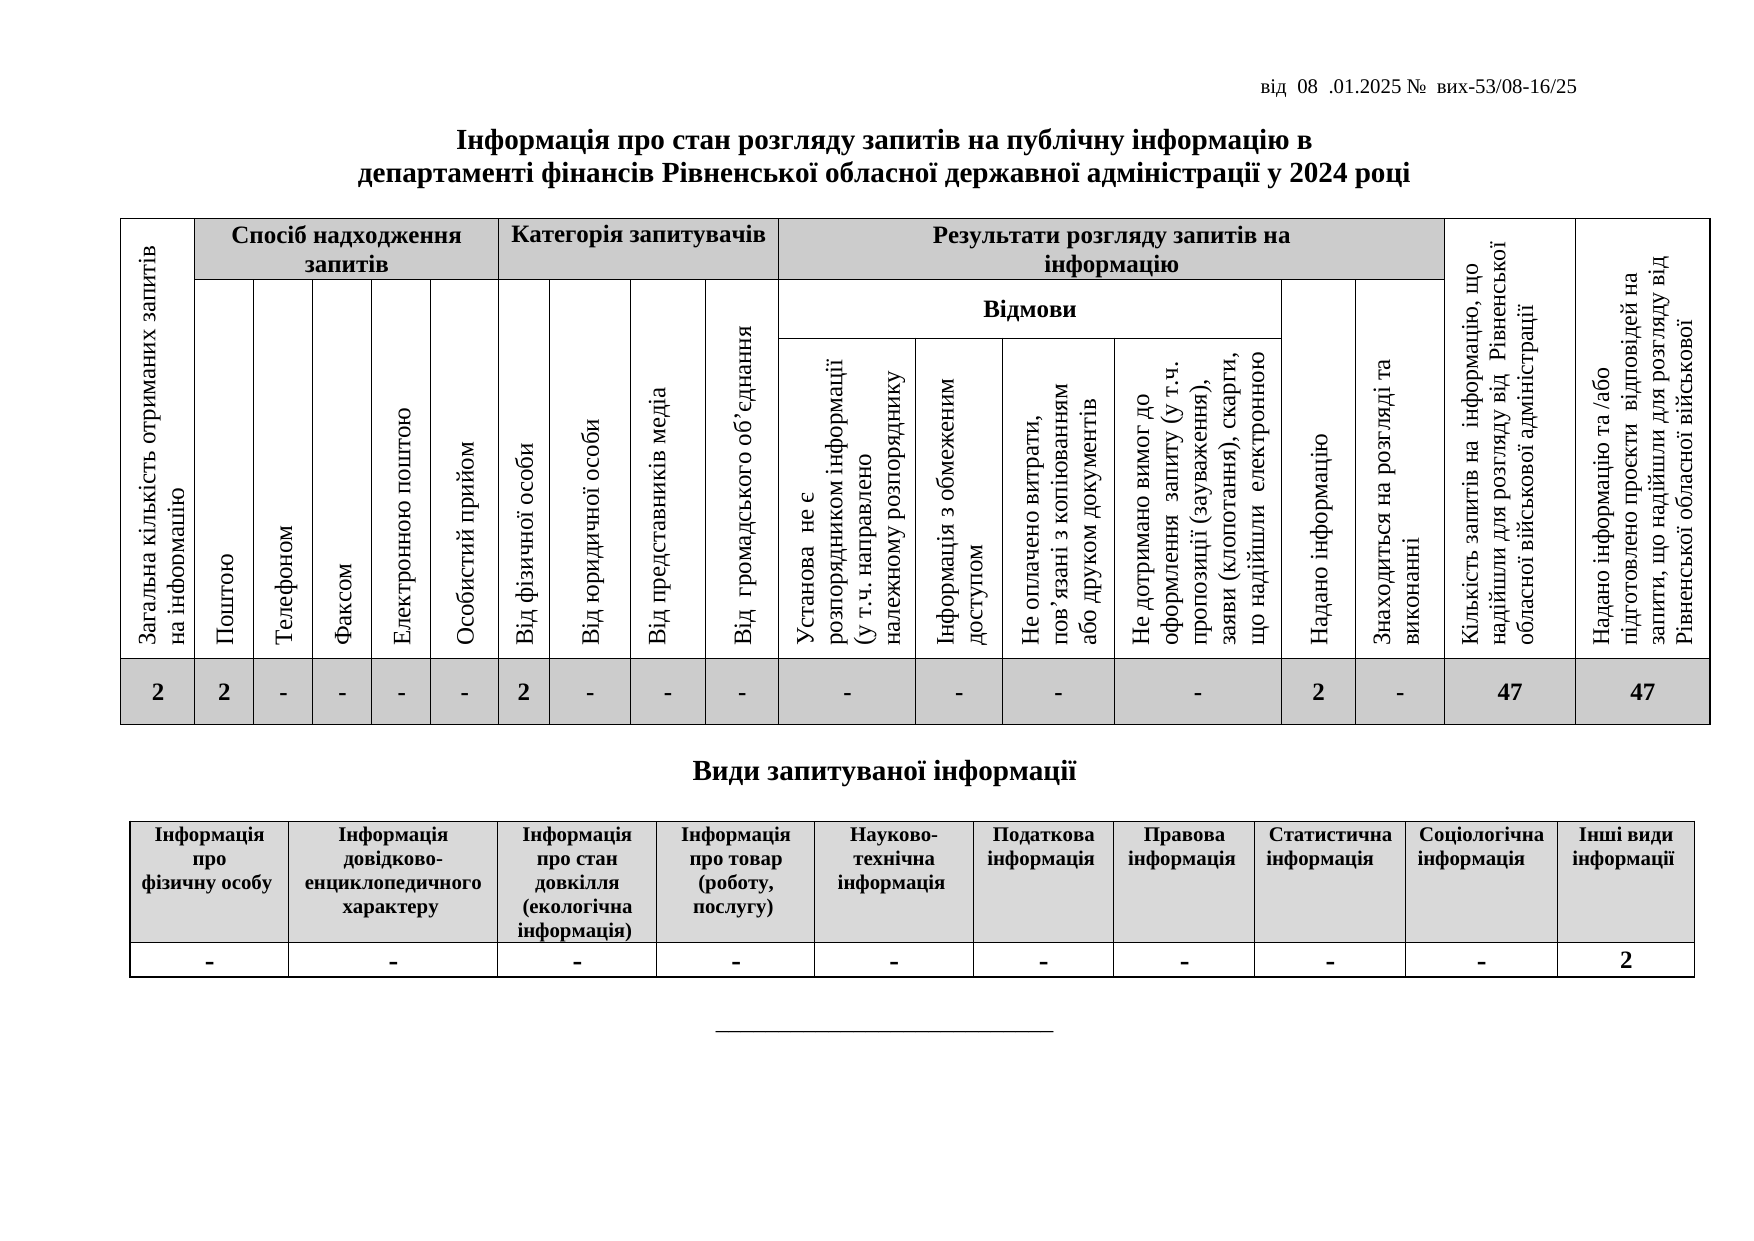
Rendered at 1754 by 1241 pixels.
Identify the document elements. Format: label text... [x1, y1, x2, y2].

table_header Загальна кількість отриманих запитів на інформацію [121, 219, 194, 658]
table_cell 2 [195, 659, 253, 724]
table_cell Знаходиться на розгляді та виконанні [1356, 280, 1444, 658]
table_cell - [657, 943, 814, 976]
table_cell - [313, 659, 371, 724]
table_cell - [131, 943, 288, 976]
table_cell - [1114, 943, 1254, 976]
table_header Соціологічна інформація [1406, 822, 1557, 942]
table_cell - [1115, 659, 1281, 724]
table_cell 47 [1576, 659, 1709, 724]
table_header Інші види інформації [1558, 822, 1694, 942]
table_cell Електронною поштою [372, 280, 430, 658]
table_header Результати розгляду запитів на інформацію [779, 219, 1444, 279]
table_cell - [289, 943, 497, 976]
table_cell Не оплачено витрати, пов’язані з копіюванням або друком документів [1003, 339, 1114, 658]
table_cell - [498, 943, 656, 976]
table_cell - [1255, 943, 1405, 976]
table_cell Інформація з обмеженим доступом [916, 339, 1002, 658]
table_cell 2 [1558, 943, 1694, 976]
table_cell - [779, 659, 915, 724]
text Види запитуваної інформації [74, 753, 1695, 787]
table_header Кількість запитів на інформацію, що надійшли для розгляду від Рівненської обласної військової адміністрації [1445, 219, 1575, 658]
table_cell Факсом [313, 280, 371, 658]
table_cell - [431, 659, 498, 724]
table_cell - [974, 943, 1113, 976]
table_cell - [372, 659, 430, 724]
table_cell - [1356, 659, 1444, 724]
table_cell - [1003, 659, 1114, 724]
table_cell 2 [499, 659, 549, 724]
table_header Інформація про стан довкілля (екологічна інформація) [498, 822, 656, 942]
table_header Спосіб надходження запитів [195, 219, 498, 279]
table_cell Не дотримано вимог до оформлення запиту (у т.ч. пропозиції (зауваження), заяви (клопотання), скарги, що надійшли електронною поштою [1115, 339, 1281, 658]
table_cell Надано інформацію [1282, 280, 1355, 658]
table_cell Телефоном [254, 280, 312, 658]
text департаменті фінансів Рівненської обласної державної адміністрації у 2024 році [74, 156, 1695, 189]
text ___________________________ [74, 1006, 1695, 1035]
table_cell - [706, 659, 778, 724]
table_header Інформація довідково-енциклопедичного характеру [289, 822, 497, 942]
table_cell Особистий прийом [431, 280, 498, 658]
table_cell 2 [121, 659, 194, 724]
table_cell - [550, 659, 630, 724]
table_header Науково-технічна інформація [815, 822, 973, 942]
table_header Інформація про товар (роботу, послугу) [657, 822, 814, 942]
table_cell - [631, 659, 705, 724]
table_cell Від юридичної особи [550, 280, 630, 658]
text Інформація про стан розгляду запитів на публічну інформацію в [74, 122, 1695, 156]
table_header Податкова інформація [974, 822, 1113, 942]
table_cell Від громадського об’єднання [706, 280, 778, 658]
table_cell Від фізичної особи [499, 280, 549, 658]
table_cell 2 [1282, 659, 1355, 724]
table_cell - [916, 659, 1002, 724]
table_header Правова інформація [1114, 822, 1254, 942]
table_cell Відмови [779, 280, 1281, 338]
table_header Надано інформацію та /або підготовлено проєкти відповідей на запити, що надійшли для розгляду від Рівненської обласної військової адміністрації [1576, 219, 1709, 658]
table_header Статистична інформація [1255, 822, 1405, 942]
table_cell Установа не є розпорядником інформації (у т.ч. направлено належному розпоряднику інформації) [779, 339, 915, 658]
table_header Інформація про фізичну особу [131, 822, 288, 942]
table_cell 47 [1445, 659, 1575, 724]
table_cell - [815, 943, 973, 976]
table_header Категорія запитувачів [499, 219, 778, 279]
table_cell - [1406, 943, 1557, 976]
table_cell Від представників медіа [631, 280, 705, 658]
table_cell Поштою [195, 280, 253, 658]
table_cell - [254, 659, 312, 724]
text від 08 .01.2025 № вих-53/08-16/25 [1255, 74, 1695, 98]
